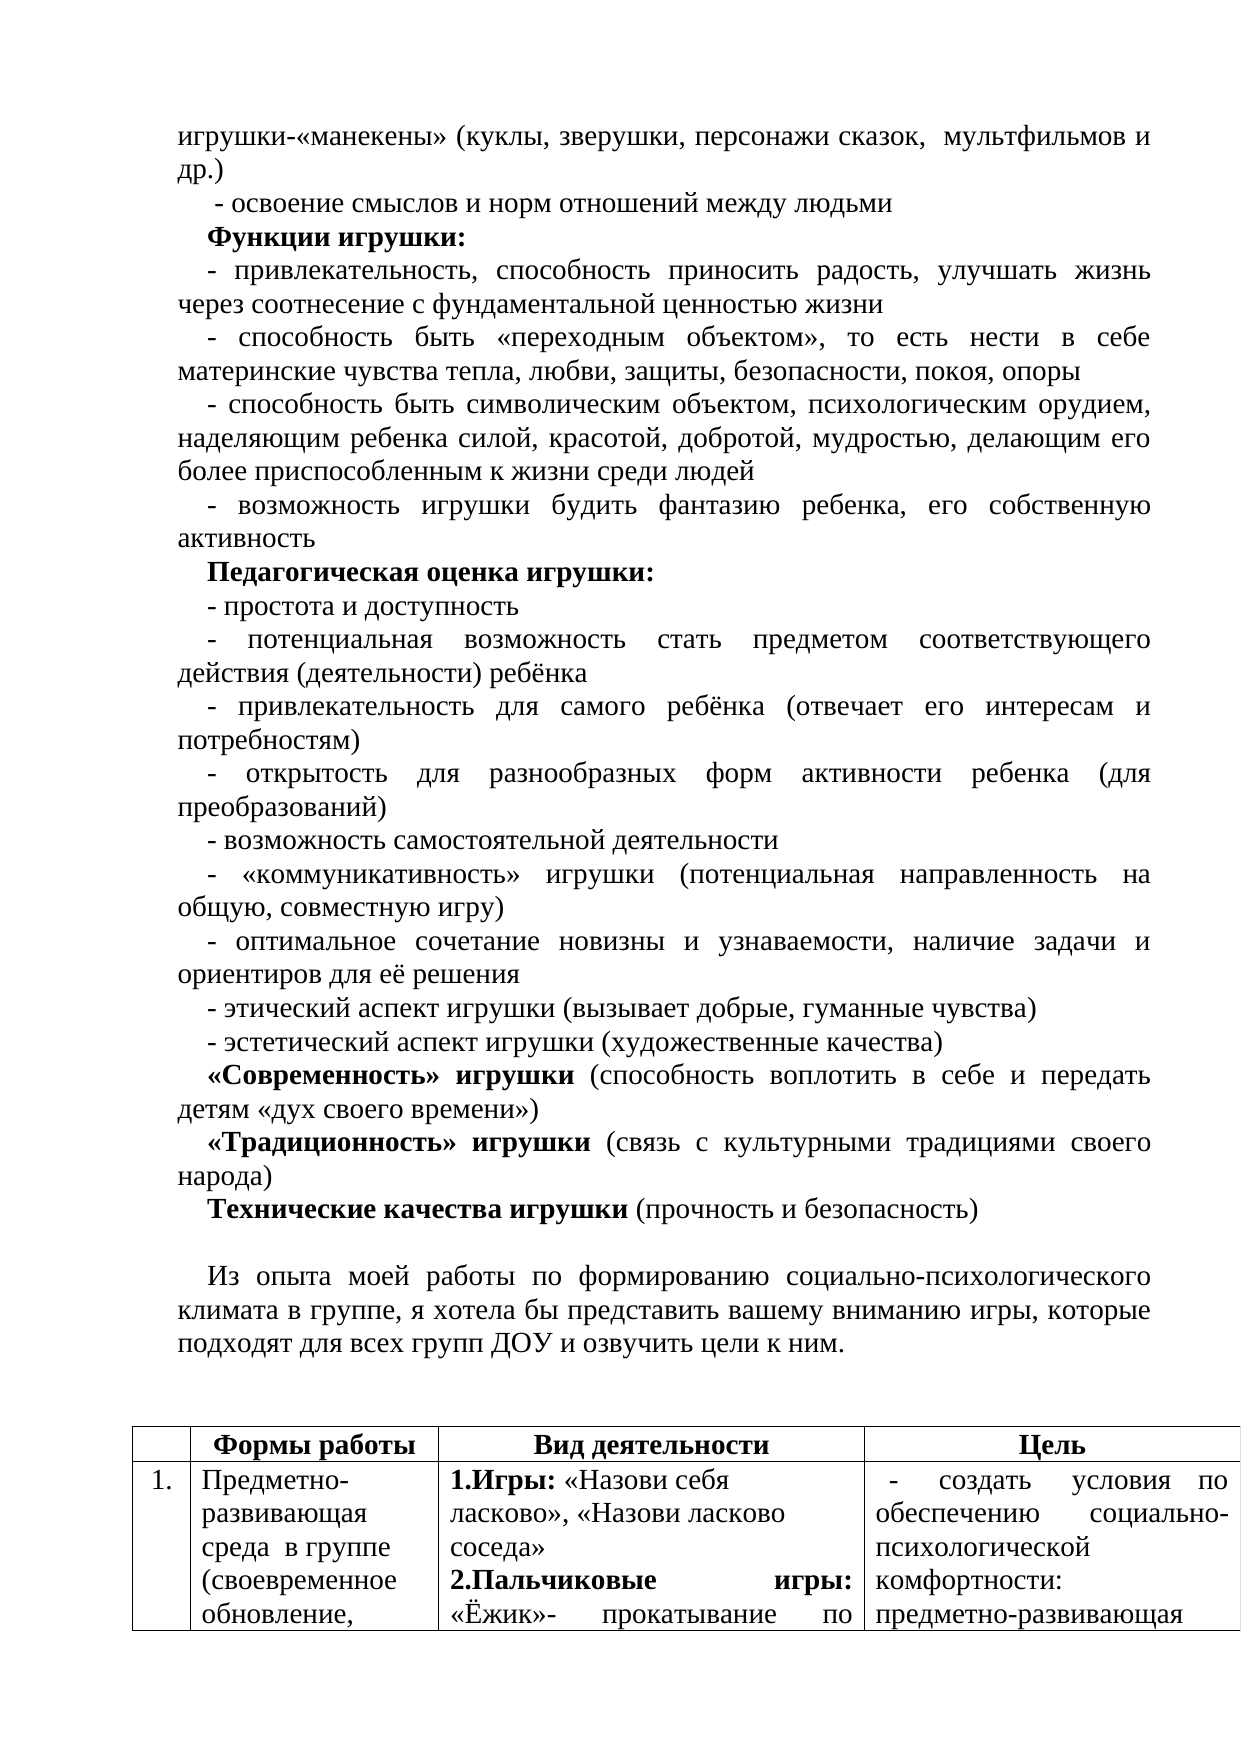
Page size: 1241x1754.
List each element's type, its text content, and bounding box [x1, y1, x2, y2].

text - оптимальное сочетание новизны и узнаваемости, наличие задачи и ориентиров для её решения [177, 923, 1152, 990]
text Педагогическая оценка игрушки: [177, 554, 1152, 588]
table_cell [191, 1462, 438, 1629]
text - открытость для разнообразных форм активности ребенка (для преобразований) [177, 755, 1152, 822]
text Функции игрушки: [177, 219, 1152, 252]
text Из опыта моей работы по формированию социально-психологического климата в группе, я хотела бы представить вашему вниманию игры, которые подходят для всех групп ДОУ и озвучить цели к ним. [177, 1258, 1152, 1359]
text - привлекательность для самого ребёнка (отвечает его интересам и потребностям) [177, 688, 1152, 755]
text «Традиционность» игрушки (связь с культурными традициями своего народа) [177, 1124, 1152, 1191]
text - простота и доступность [177, 588, 1152, 621]
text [177, 118, 1152, 185]
table_cell 1. [133, 1462, 190, 1629]
text - эстетический аспект игрушки (художественные качества) [177, 1024, 1152, 1057]
table_header Цель [865, 1427, 1240, 1461]
text - привлекательность, способность приносить радость, улучшать жизнь через соотнесение с фундаментальной ценностью жизни [177, 252, 1152, 319]
text - «коммуникативность» игрушки (потенциальная направленность на общую, совместную игру) [177, 856, 1152, 923]
text - освоение смыслов и норм отношений между людьми [177, 185, 1152, 219]
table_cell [865, 1462, 1240, 1629]
text - способность быть символическим объектом, психологическим орудием, наделяющим ребенка силой, красотой, добротой, мудростью, делающим его более приспособленным к жизни среди людей [177, 386, 1152, 487]
text - потенциальная возможность стать предметом соответствующего действия (деятельности) ребёнка [177, 621, 1152, 688]
table_header Формы работы [191, 1427, 438, 1461]
text «Современность» игрушки (способность воплотить в себе и передать детям «дух своего времени») [177, 1057, 1152, 1124]
table_header Вид деятельности [439, 1427, 864, 1461]
text - способность быть «переходным объектом», то есть нести в себе материнские чувства тепла, любви, защиты, безопасности, покоя, опоры [177, 319, 1152, 386]
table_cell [439, 1462, 864, 1629]
text Технические качества игрушки (прочность и безопасность) [177, 1191, 1152, 1225]
text - возможность самостоятельной деятельности [177, 822, 1152, 856]
table_header [133, 1427, 190, 1461]
text - возможность игрушки будить фантазию ребенка, его собственную активность [177, 487, 1152, 554]
text - этический аспект игрушки (вызывает добрые, гуманные чувства) [177, 990, 1152, 1024]
